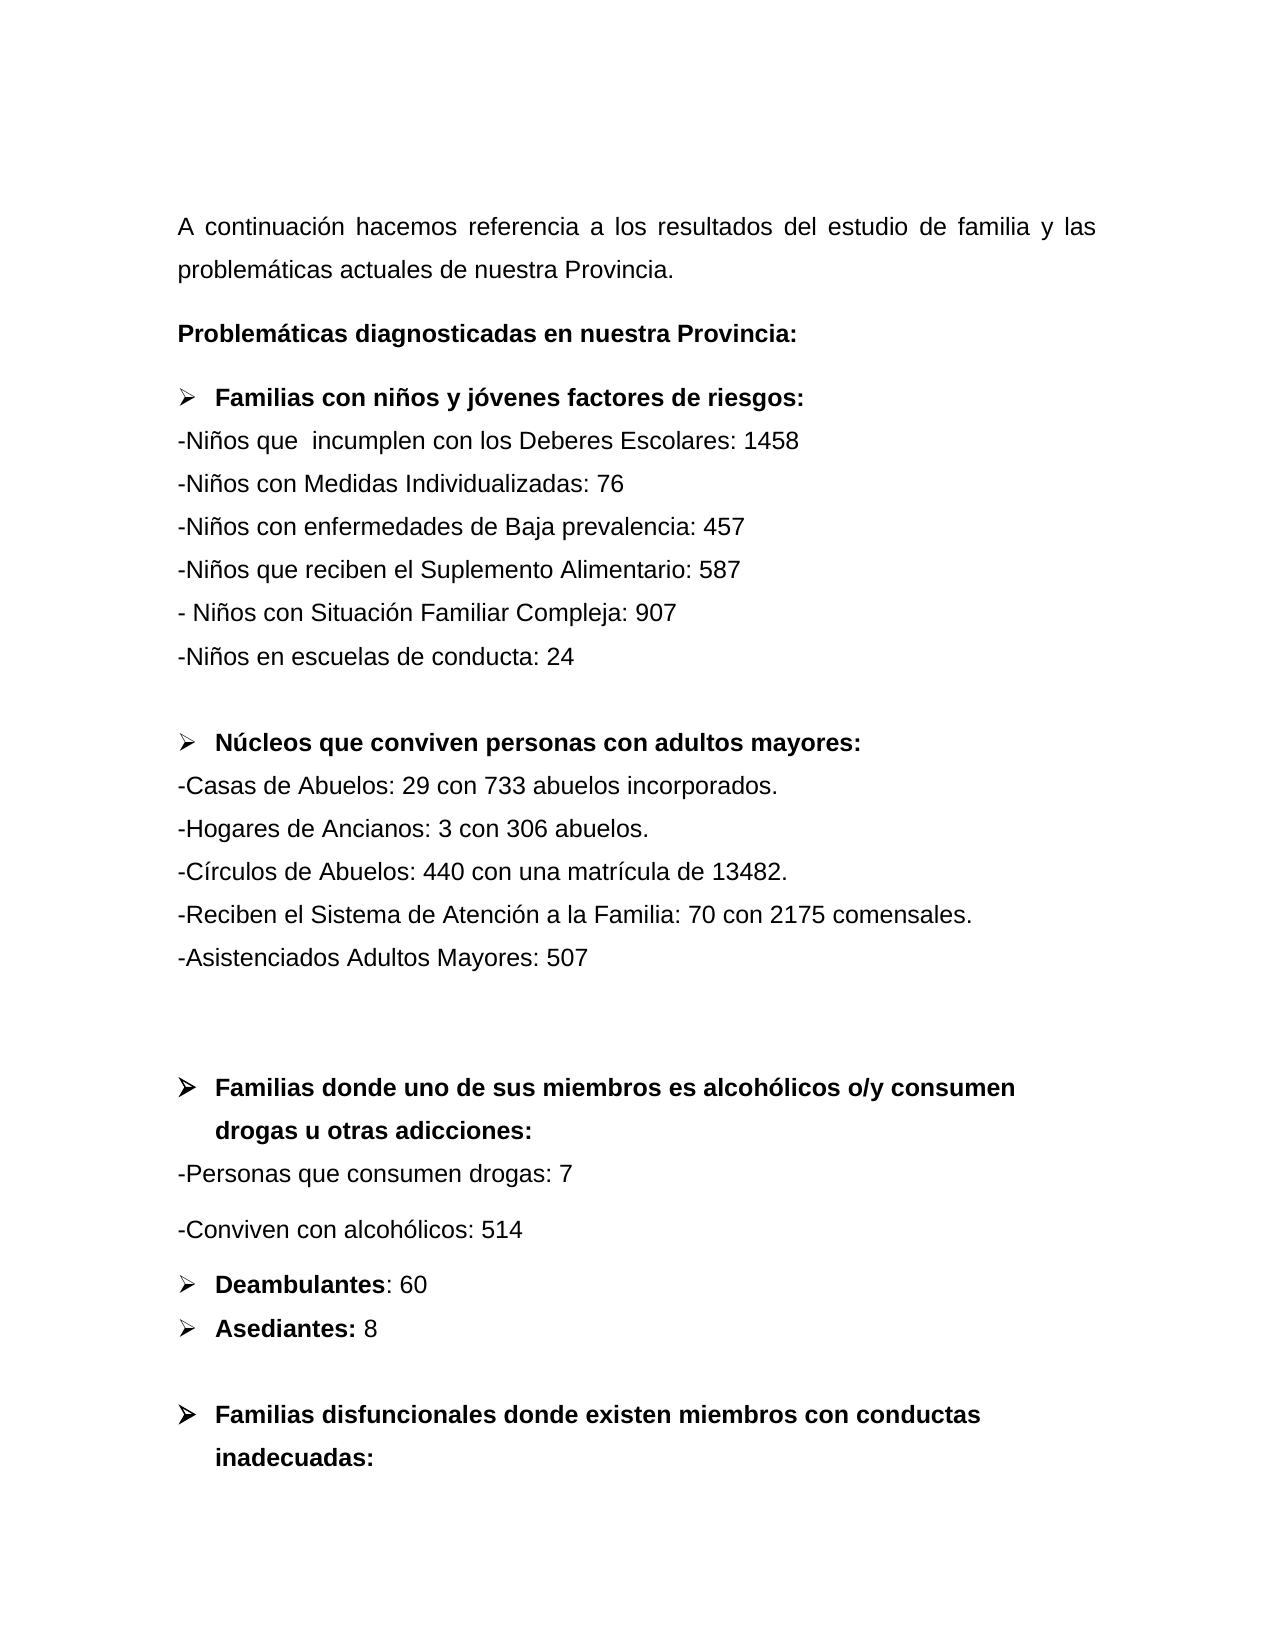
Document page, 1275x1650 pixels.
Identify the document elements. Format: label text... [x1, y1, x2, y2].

text -Asistenciados Adultos Mayores: 507 [177, 943, 1098, 972]
text -Niños con Medidas Individualizadas: 76 [177, 469, 1098, 498]
list Asediantes: 8 [177, 1314, 1098, 1342]
text -Personas que consumen drogas: 7 [177, 1159, 1098, 1188]
text A continuación hacemos referencia a los resultados del estudio de familia y las problemáticas actuales de nuestra Provincia. [177, 212, 1098, 283]
text -Círculos de Abuelos: 440 con una matrícula de 13482. [177, 857, 1098, 886]
text -Niños que incumplen con los Deberes Escolares: 1458 [177, 426, 1098, 454]
text -Niños en escuelas de conducta: 24 [177, 641, 1098, 670]
list Familias con niños y jóvenes factores de riesgos: [177, 383, 1098, 411]
text -Reciben el Sistema de Atención a la Familia: 70 con 2175 comensales. [177, 900, 1098, 929]
list Deambulantes: 60 [177, 1270, 1098, 1299]
text Problemáticas diagnosticadas en nuestra Provincia: [177, 319, 1098, 347]
text -Conviven con alcohólicos: 514 [177, 1215, 1098, 1243]
list Familias disfuncionales donde existen miembros con conductas inadecuadas: [177, 1400, 1098, 1472]
text -Casas de Abuelos: 29 con 733 abuelos incorporados. [177, 771, 1098, 800]
list Familias donde uno de sus miembros es alcohólicos o/y consumen drogas u otras adicciones: [177, 1073, 1098, 1145]
text -Niños que reciben el Suplemento Alimentario: 587 [177, 555, 1098, 584]
text -Hogares de Ancianos: 3 con 306 abuelos. [177, 814, 1098, 843]
list Núcleos que conviven personas con adultos mayores: [177, 728, 1098, 757]
text -Niños con enfermedades de Baja prevalencia: 457 [177, 512, 1098, 541]
text - Niños con Situación Familiar Compleja: 907 [177, 598, 1098, 627]
